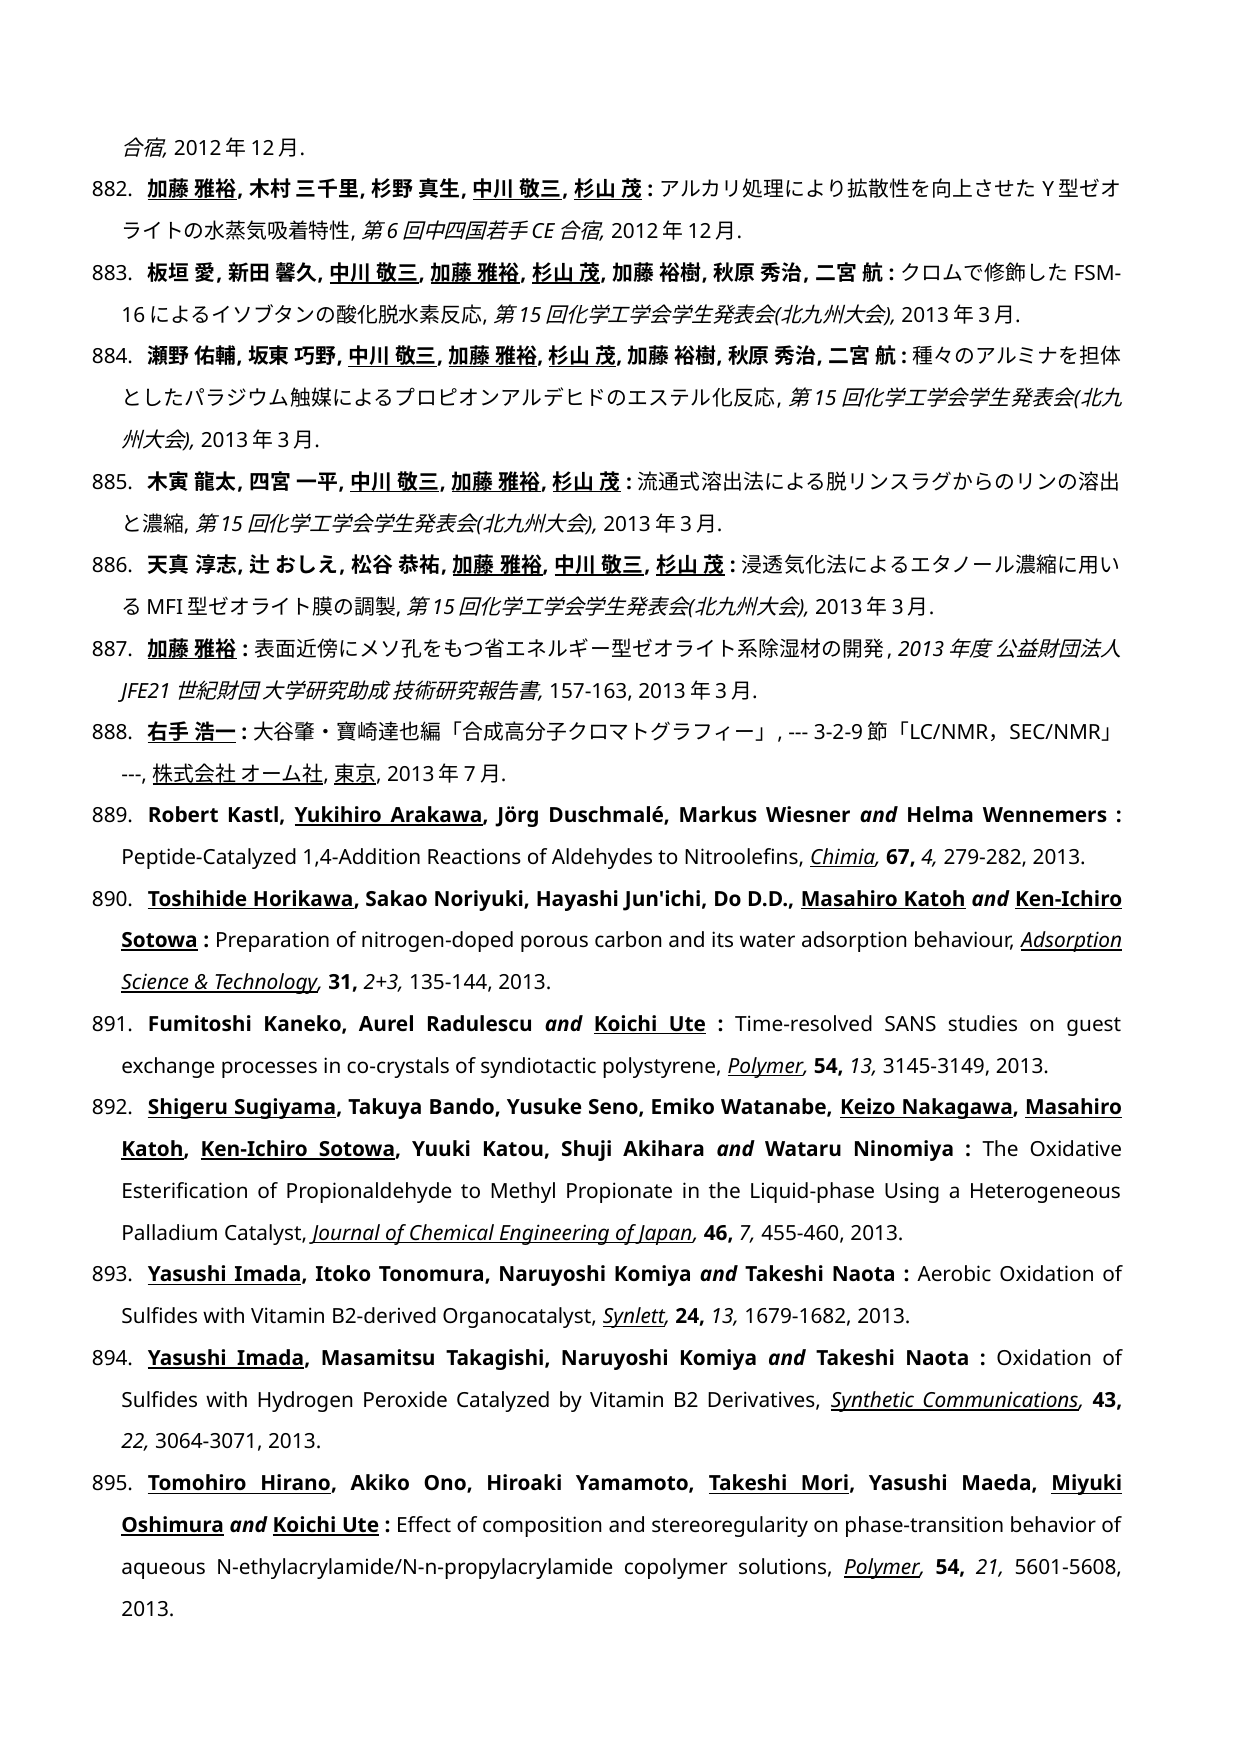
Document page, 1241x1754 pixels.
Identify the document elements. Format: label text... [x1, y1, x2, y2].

list Yasushi Imada, Masamitsu Takagishi, Naruyoshi Komiya and Takeshi Naota : Oxidation of Sulfides with Hydrogen Peroxide Catalyzed by Vitamin B2 Derivatives, Synthetic Communications, 43, 22, 3064-3071, 2013. [92, 1336, 1122, 1462]
list 板垣 愛, 新田 馨久, 中川 敬三, 加藤 雅裕, 杉山 茂, 加藤 裕樹, 秋原 秀治, 二宮 航 : クロムで修飾したFSM-16によるイソブタンの酸化脱水素反応, 第15回化学工学会学生発表会(北九州大会), 2013年3月. [92, 250, 1122, 334]
list Yasushi Imada, Itoko Tonomura, Naruyoshi Komiya and Takeshi Naota : Aerobic Oxidation of Sulfides with Vitamin B2-derived Organocatalyst, Synlett, 24, 13, 1679-1682, 2013. [92, 1253, 1122, 1336]
list Shigeru Sugiyama, Takuya Bando, Yusuke Seno, Emiko Watanabe, Keizo Nakagawa, Masahiro Katoh, Ken-Ichiro Sotowa, Yuuki Katou, Shuji Akihara and Wataru Ninomiya : The Oxidative Esterification of Propionaldehyde to Methyl Propionate in the Liquid-phase Using a Heterogeneous Palladium Catalyst, Journal of Chemical Engineering of Japan, 46, 7, 455-460, 2013. [92, 1086, 1122, 1253]
list Toshihide Horikawa, Sakao Noriyuki, Hayashi Jun'ichi, Do D.D., Masahiro Katoh and Ken-Ichiro Sotowa : Preparation of nitrogen-doped porous carbon and its water adsorption behaviour, Adsorption Science & Technology, 31, 2+3, 135-144, 2013. [92, 877, 1122, 1002]
list Tomohiro Hirano, Akiko Ono, Hiroaki Yamamoto, Takeshi Mori, Yasushi Maeda, Miyuki Oshimura and Koichi Ute : Effect of composition and stereoregularity on phase-transition behavior of aqueous N-ethylacrylamide/N-n-propylacrylamide copolymer solutions, Polymer, 54, 21, 5601-5608, 2013. [92, 1462, 1122, 1629]
list 天真 淳志, 辻 おしえ, 松谷 恭祐, 加藤 雅裕, 中川 敬三, 杉山 茂 : 浸透気化法によるエタノール濃縮に用いるMFI型ゼオライト膜の調製, 第15回化学工学会学生発表会(北九州大会), 2013年3月. [92, 543, 1122, 626]
list Fumitoshi Kaneko, Aurel Radulescu and Koichi Ute : Time-resolved SANS studies on guest exchange processes in co-crystals of syndiotactic polystyrene, Polymer, 54, 13, 3145-3149, 2013. [92, 1002, 1122, 1086]
list 加藤 雅裕 : 表面近傍にメソ孔をもつ省エネルギー型ゼオライト系除湿材の開発, 2013年度 公益財団法人 JFE21世紀財団 大学研究助成 技術研究報告書, 157-163, 2013年3月. [92, 626, 1122, 710]
list Robert Kastl, Yukihiro Arakawa, Jörg Duschmalé, Markus Wiesner and Helma Wennemers : Peptide-Catalyzed 1,4-Addition Reactions of Aldehydes to Nitroolefins, Chimia, 67, 4, 279-282, 2013. [92, 793, 1122, 877]
list 瀬野 佑輔, 坂東 巧野, 中川 敬三, 加藤 雅裕, 杉山 茂, 加藤 裕樹, 秋原 秀治, 二宮 航 : 種々のアルミナを担体としたパラジウム触媒によるプロピオンアルデヒドのエステル化反応, 第15回化学工学会学生発表会(北九州大会), 2013年3月. [92, 334, 1122, 459]
list 右手 浩一 : 大谷肇・寶崎達也編「合成高分子クロマトグラフィー」, --- 3-2-9節「LC/NMR，SEC/NMR」 ---, 株式会社 オーム社, 東京, 2013年7月. [92, 710, 1122, 793]
list 木寅 龍太, 四宮 一平, 中川 敬三, 加藤 雅裕, 杉山 茂 : 流通式溶出法による脱リンスラグからのリンの溶出と濃縮, 第15回化学工学会学生発表会(北九州大会), 2013年3月. [92, 459, 1122, 543]
list 加藤 雅裕, 木村 三千里, 杉野 真生, 中川 敬三, 杉山 茂 : アルカリ処理により拡散性を向上させたY型ゼオライトの水蒸気吸着特性, 第6回中四国若手CE合宿, 2012年12月. [92, 167, 1122, 250]
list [92, 125, 1122, 167]
